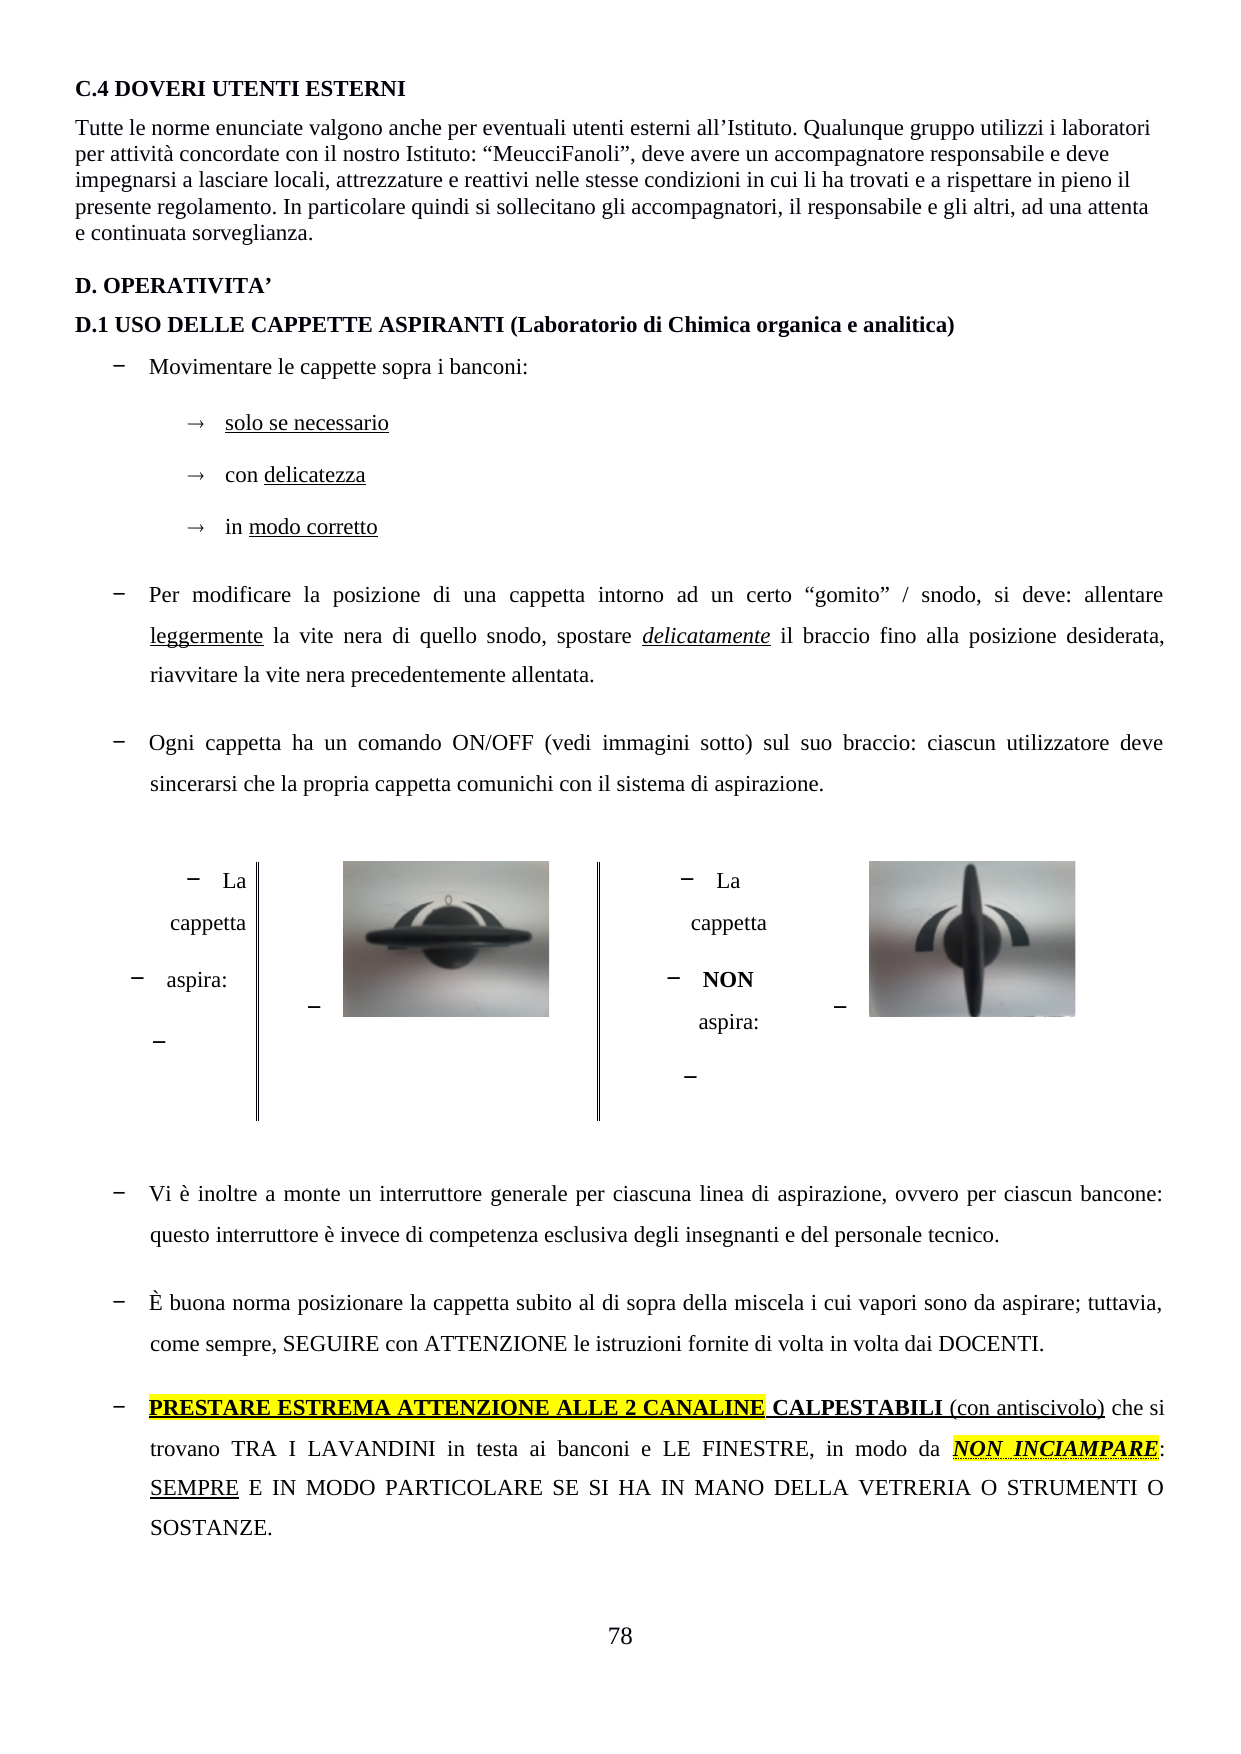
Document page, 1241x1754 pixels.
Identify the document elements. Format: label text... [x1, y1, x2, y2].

list Vi è inoltre a monte un interruttore generale per ciascuna linea di aspirazione, ovvero per ciascun bancone: questo interruttore è invece di competenza esclusiva degli insegnanti e del personale tecnico. [112, 1177, 1165, 1248]
list Per modificare la posizione di una cappetta intorno ad un certo “gomito” / snodo, si deve: allentare leggermente la vite nera di quello snodo, spostare delicatamente il braccio fino alla posizione desiderata, riavvitare la vite nera precedentemente allentata. [112, 577, 1165, 688]
list in modo corretto [187, 513, 1165, 539]
text C.4 DOVERI UTENTI ESTERNI [75, 75, 1165, 101]
list PRESTARE ESTREMA ATTENZIONE ALLE 2 CANALINE CALPESTABILI (con antiscivolo) che si trovano TRA I LAVANDINI in testa ai banconi e LE FINESTRE, in modo da NON INCIAMPARE: SEMPRE E IN MODO PARTICOLARE SE SI HA IN MANO DELLA VETRERIA O STRUMENTI O SOSTANZE. [112, 1391, 1165, 1540]
list È buona norma posizionare la cappetta subito al di sopra della miscela i cui vapori sono da aspirare; tuttavia, come sempre, SEGUIRE con ATTENZIONE le istruzioni fornite di volta in volta dai DOCENTI. [112, 1286, 1165, 1357]
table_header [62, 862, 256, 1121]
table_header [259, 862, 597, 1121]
list Ogni cappetta ha un comando ON/OFF (vedi immagini sotto) sul suo braccio: ciascun utilizzatore deve sincerarsi che la propria cappetta comunichi con il sistema di aspirazione. [112, 726, 1165, 797]
text D.1 USO DELLE CAPPETTE ASPIRANTI (Laboratorio di Chimica organica e analitica) [75, 311, 1165, 337]
list solo se necessario [187, 409, 1165, 435]
list Movimentare le cappette sopra i banconi: [112, 350, 1165, 381]
list con delicatezza [187, 461, 1165, 487]
picture [869, 861, 1076, 1017]
text D. OPERATIVITA’ [75, 272, 1165, 298]
picture [343, 861, 550, 1017]
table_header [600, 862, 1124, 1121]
text Tutte le norme enunciate valgono anche per eventuali utenti esterni all’Istituto. Qualunque gruppo utilizzi i laboratori per attività concordate con il nostro Istituto: “MeucciFanoli”, deve avere un accompagnatore responsabile e deve impegnarsi a lasciare locali, attrezzature e reattivi nelle stesse condizioni in cui li ha trovati e a rispettare in pieno il presente regolamento. In particolare quindi si sollecitano gli accompagnatori, il responsabile e gli altri, ad una attenta e continuata sorveglianza. [75, 114, 1165, 246]
